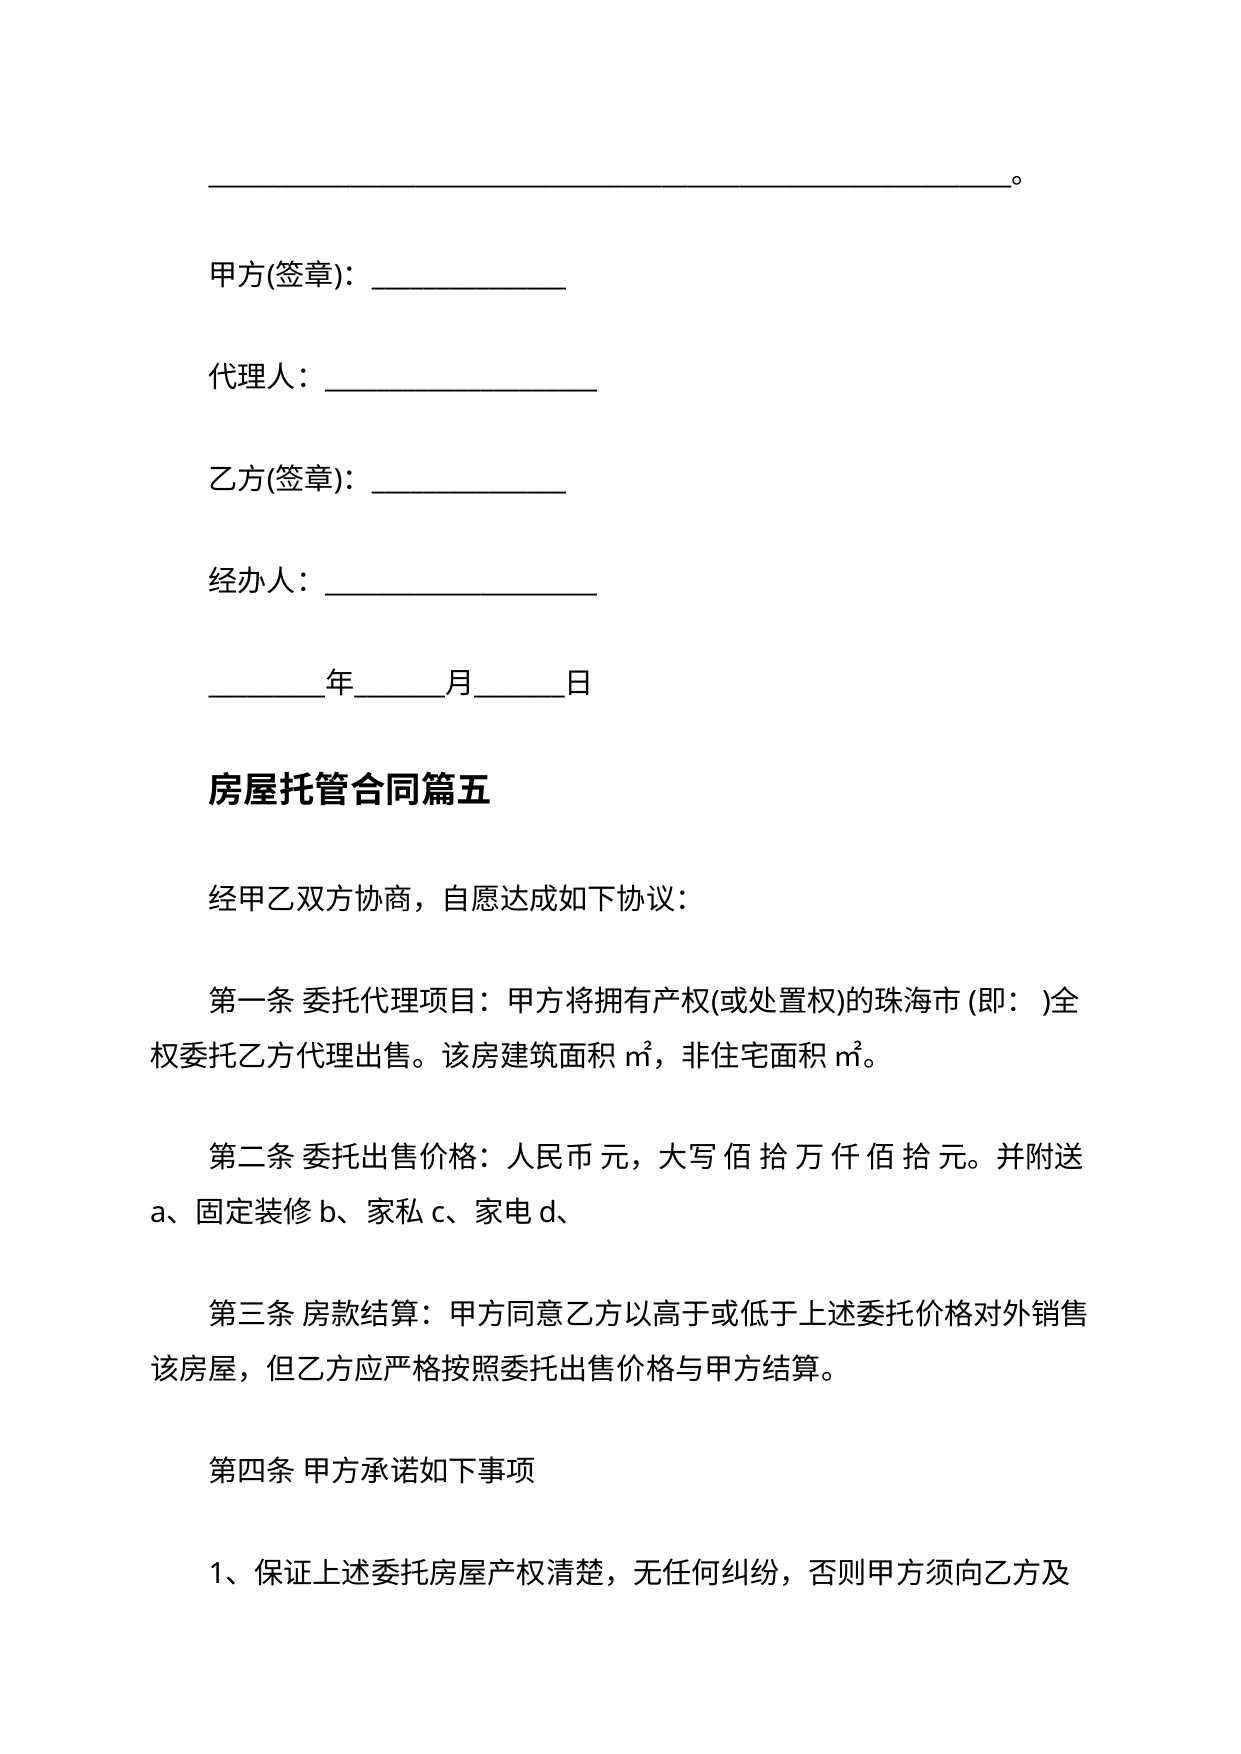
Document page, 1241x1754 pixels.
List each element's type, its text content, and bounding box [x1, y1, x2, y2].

text 经办人：_____________________ [150, 558, 1090, 600]
text 房屋托管合同篇五 [150, 762, 1090, 813]
text 经甲乙双方协商，自愿达成如下协议： [150, 875, 1090, 918]
text 乙方(签章)：_______________ [150, 456, 1090, 498]
text 第三条 房款结算：甲方同意乙方以高于或低于上述委托价格对外销售该房屋，但乙方应严格按照委托出售价格与甲方结算。 [150, 1291, 1090, 1388]
text 第一条 委托代理项目：甲方将拥有产权(或处置权)的珠海市 (即： )全权委托乙方代理出售。该房建筑面积 ㎡，非住宅面积 ㎡。 [150, 977, 1090, 1074]
text _________年_______月_______日 [150, 660, 1090, 702]
text 代理人：_____________________ [150, 354, 1090, 396]
text 第二条 委托出售价格：人民币 元，大写 佰 拾 万 仟 佰 拾 元。并附送a、固定装修 b、家私 c、家电 d、 [150, 1134, 1090, 1231]
text 第四条 甲方承诺如下事项 [150, 1447, 1090, 1490]
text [150, 1549, 1090, 1592]
text ______________________________________________________________。 [150, 150, 1090, 192]
text 甲方(签章)：_______________ [150, 252, 1090, 294]
